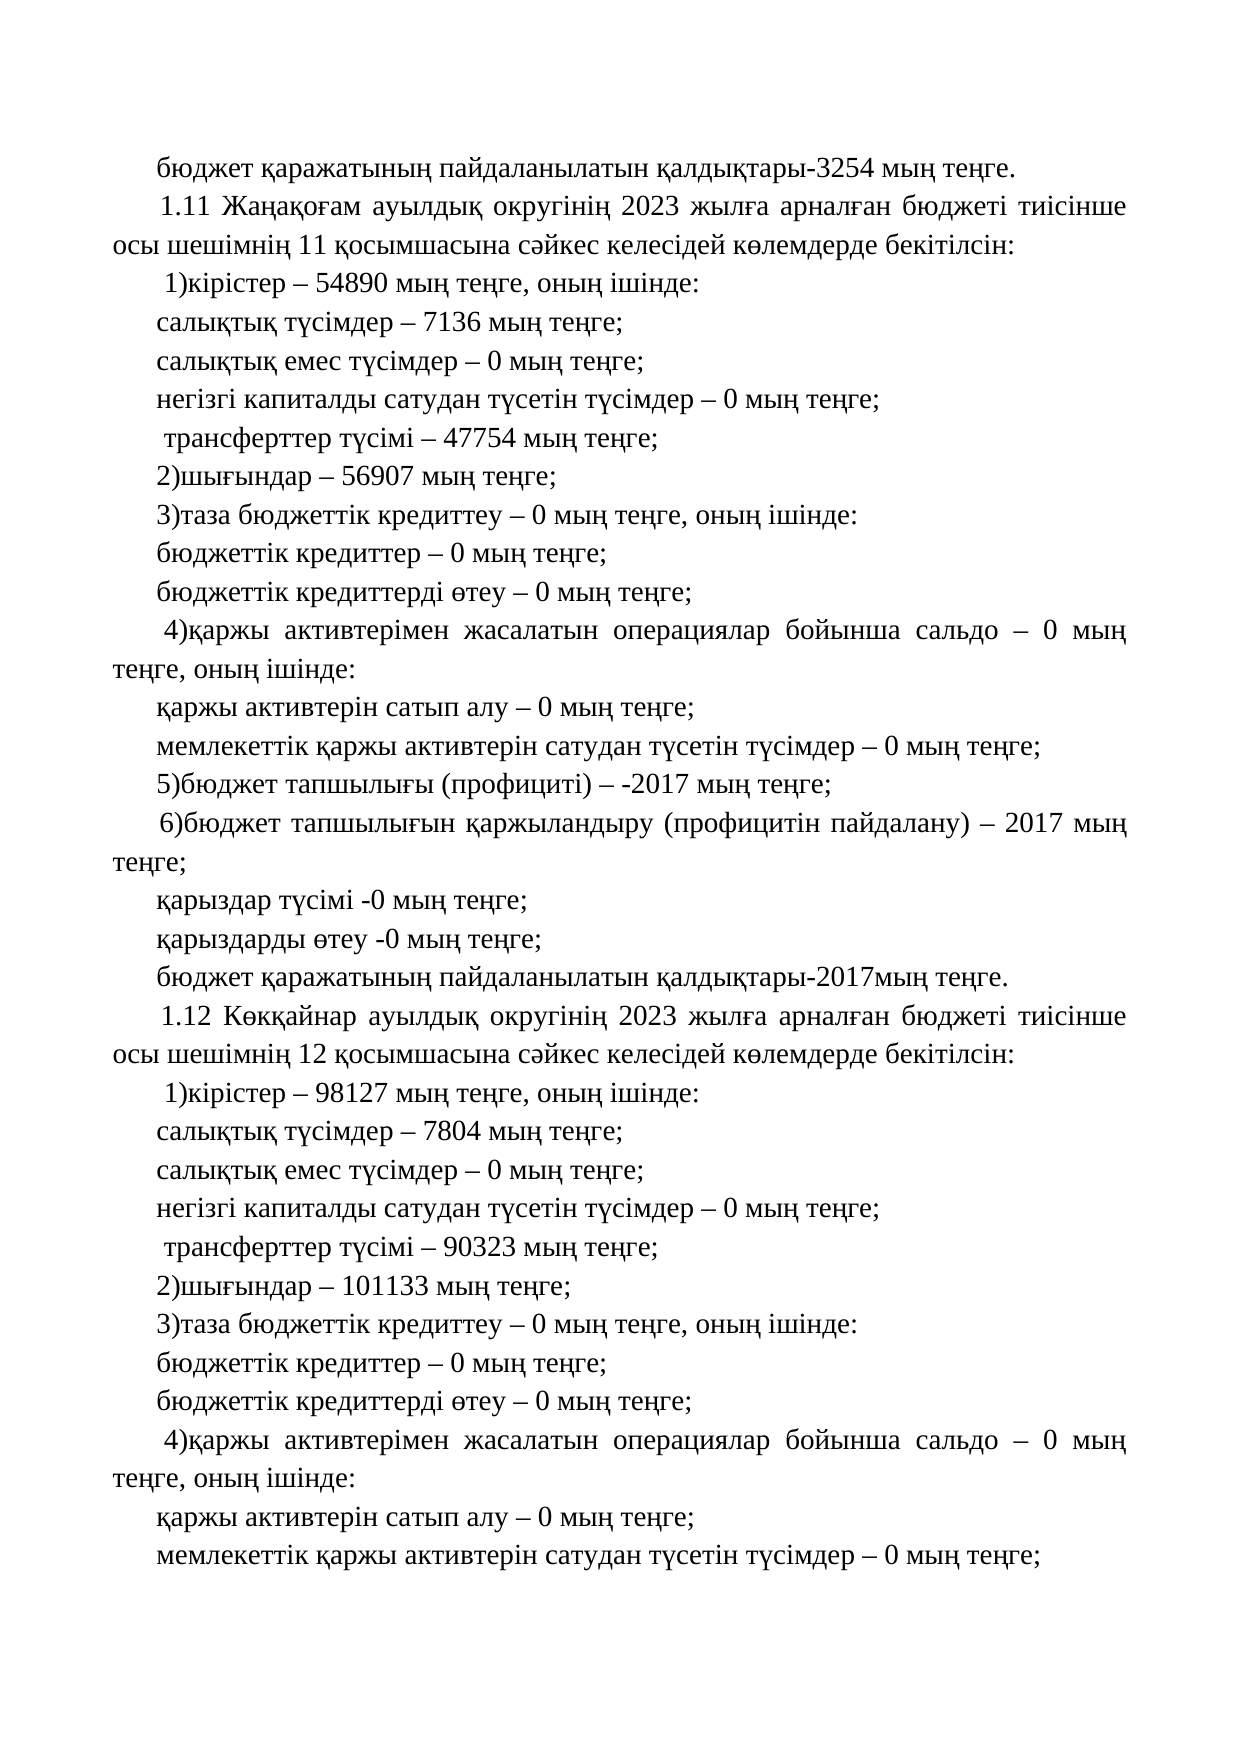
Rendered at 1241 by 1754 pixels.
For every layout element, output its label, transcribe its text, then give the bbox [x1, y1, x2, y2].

text мемлекеттік қаржы активтерін сатудан түсетін түсімдер – 0 мың теңге; [112, 728, 1128, 762]
text негізгі капиталды сатудан түсетін түсімдер – 0 мың теңге; [112, 381, 1128, 415]
text 4)қаржы активтерімен жасалатын операциялар бойынша сальдо – 0 мың теңге, оның ішінде: [112, 612, 1128, 684]
text трансферттер түсімі – 47754 мың теңге; [112, 420, 1128, 453]
text қарыздарды өтеу -0 мың теңге; [112, 921, 1128, 954]
text салықтық емес түсімдер – 0 мың теңге; [112, 343, 1128, 376]
text бюджет қаражатының пайдаланылатын қалдықтары-2017мың теңге. [112, 959, 1128, 993]
text салықтық түсімдер – 7136 мың теңге; [112, 304, 1128, 338]
text бюджет қаражатының пайдаланылатын қалдықтары-3254 мың теңге. [112, 150, 1128, 183]
text 1)кірістер – 98127 мың теңге, оның ішінде: [112, 1075, 1128, 1108]
text салықтық емес түсімдер – 0 мың теңге; [112, 1152, 1128, 1186]
text бюджеттік кредиттер – 0 мың теңге; [112, 1345, 1128, 1378]
text негізгі капиталды сатудан түсетін түсімдер – 0 мың теңге; [112, 1191, 1128, 1224]
text бюджеттік кредиттерді өтеу – 0 мың теңге; [112, 1383, 1128, 1417]
text 3)таза бюджеттік кредиттеу – 0 мың теңге, оның ішінде: [112, 1306, 1128, 1340]
text 1.11 Жаңақоғам ауылдық округінің 2023 жылға арналған бюджеті тиісінше осы шешімнің 11 қосымшасына сәйкес келесідей көлемдерде бекітілсін: [112, 188, 1128, 261]
text 4)қаржы активтерімен жасалатын операциялар бойынша сальдо – 0 мың теңге, оның ішінде: [112, 1422, 1128, 1494]
text салықтық түсімдер – 7804 мың теңге; [112, 1113, 1128, 1147]
text 2)шығындар – 101133 мың теңге; [112, 1268, 1128, 1301]
text 3)таза бюджеттік кредиттеу – 0 мың теңге, оның ішінде: [112, 497, 1128, 530]
text қарыздар түсімі -0 мың теңге; [112, 882, 1128, 916]
text бюджеттік кредиттер – 0 мың теңге; [112, 535, 1128, 569]
text 6)бюджет тапшылығын қаржыландыру (профицитін пайдалану) – 2017 мың теңге; [112, 805, 1128, 877]
text 1)кірістер – 54890 мың теңге, оның ішінде: [112, 266, 1128, 299]
text қаржы активтерін сатып алу – 0 мың теңге; [112, 1499, 1128, 1532]
text 5)бюджет тапшылығы (профициті) – -2017 мың теңге; [112, 767, 1128, 800]
text 2)шығындар – 56907 мың теңге; [112, 458, 1128, 492]
text мемлекеттік қаржы активтерін сатудан түсетін түсімдер – 0 мың теңге; [112, 1537, 1128, 1571]
text 1.12 Көкқайнар ауылдық округінің 2023 жылға арналған бюджеті тиісінше осы шешімнің 12 қосымшасына сәйкес келесідей көлемдерде бекітілсін: [112, 998, 1128, 1070]
text трансферттер түсімі – 90323 мың теңге; [112, 1229, 1128, 1263]
text қаржы активтерін сатып алу – 0 мың теңге; [112, 689, 1128, 723]
text бюджеттік кредиттерді өтеу – 0 мың теңге; [112, 574, 1128, 607]
